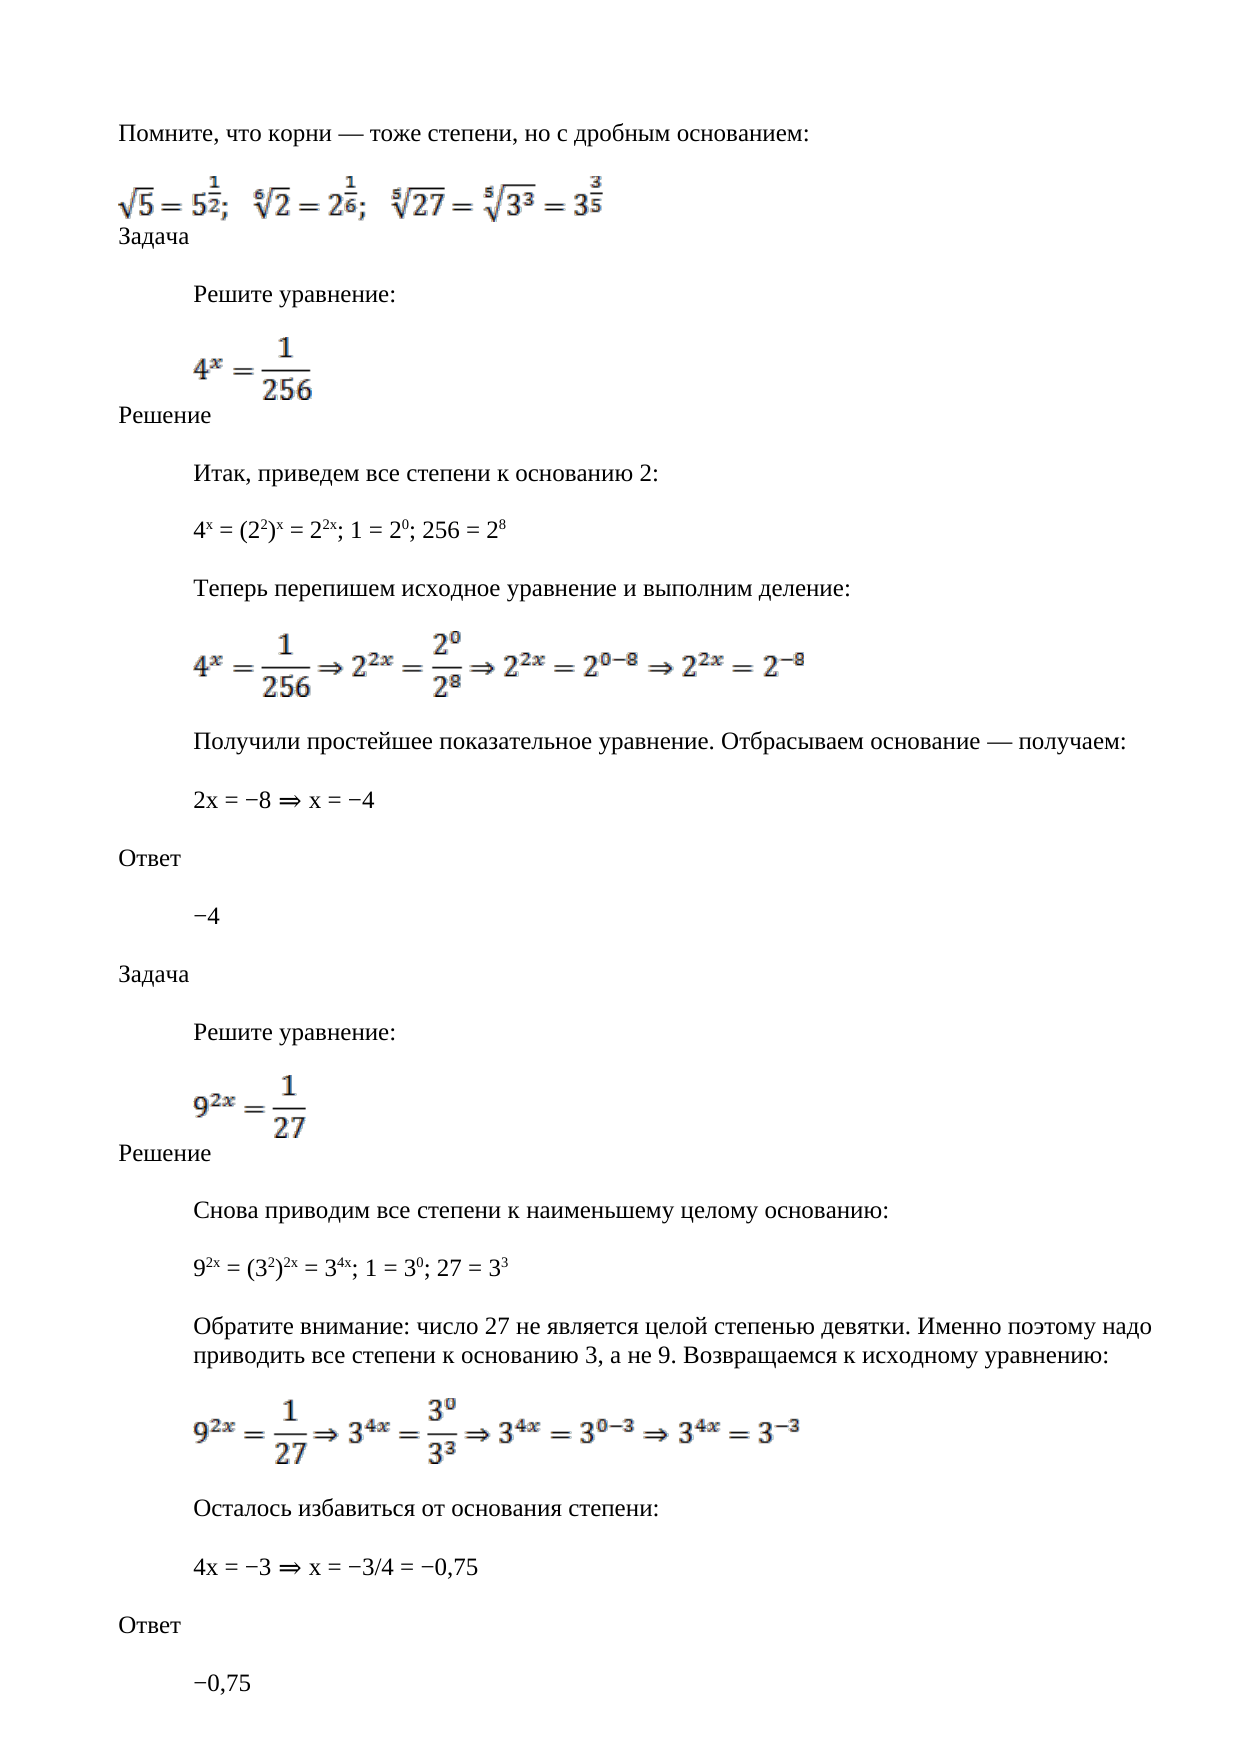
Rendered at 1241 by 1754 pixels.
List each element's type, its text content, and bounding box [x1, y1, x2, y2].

text Снова приводим все степени к наименьшему целому основанию: [193, 1196, 1181, 1224]
picture [118, 176, 603, 222]
text Задача [118, 959, 1181, 988]
text −0,75 [193, 1668, 1181, 1697]
text 92x = (32)2x = 34x; 1 = 30; 27 = 33 [193, 1253, 1181, 1282]
text 4x = −3 ⇒ x = −3/4 = −0,75 [193, 1551, 1181, 1581]
text Решите уравнение: [193, 1017, 1181, 1046]
text Итак, приведем все степени к основанию 2: [193, 458, 1181, 486]
picture [193, 631, 804, 697]
text Задача [118, 221, 1181, 250]
text Теперь перепишем исходное уравнение и выполним деление: [193, 573, 1181, 602]
text 2x = −8 ⇒ x = −4 [193, 784, 1181, 814]
text −4 [193, 901, 1181, 930]
text 4x = (22)x = 22x; 1 = 20; 256 = 28 [193, 516, 1181, 544]
text Решение [118, 1138, 1181, 1166]
picture [193, 1075, 306, 1138]
text Ответ [118, 1610, 1181, 1639]
text Помните, что корни — тоже степени, но с дробным основанием: [118, 118, 1181, 147]
picture [193, 337, 312, 400]
text Ответ [118, 843, 1181, 872]
picture [193, 1398, 800, 1464]
text Осталось избавиться от основания степени: [193, 1493, 1181, 1522]
text Получили простейшее показательное уравнение. Отбрасываем основание — получаем: [193, 726, 1181, 755]
text Решите уравнение: [193, 279, 1181, 308]
text Обратите внимание: число 27 не является целой степенью девятки. Именно поэтому надо приводить все степени к основанию 3, а не 9. Возвращаемся к исходному уравнению: [193, 1311, 1181, 1369]
text Решение [118, 400, 1181, 428]
